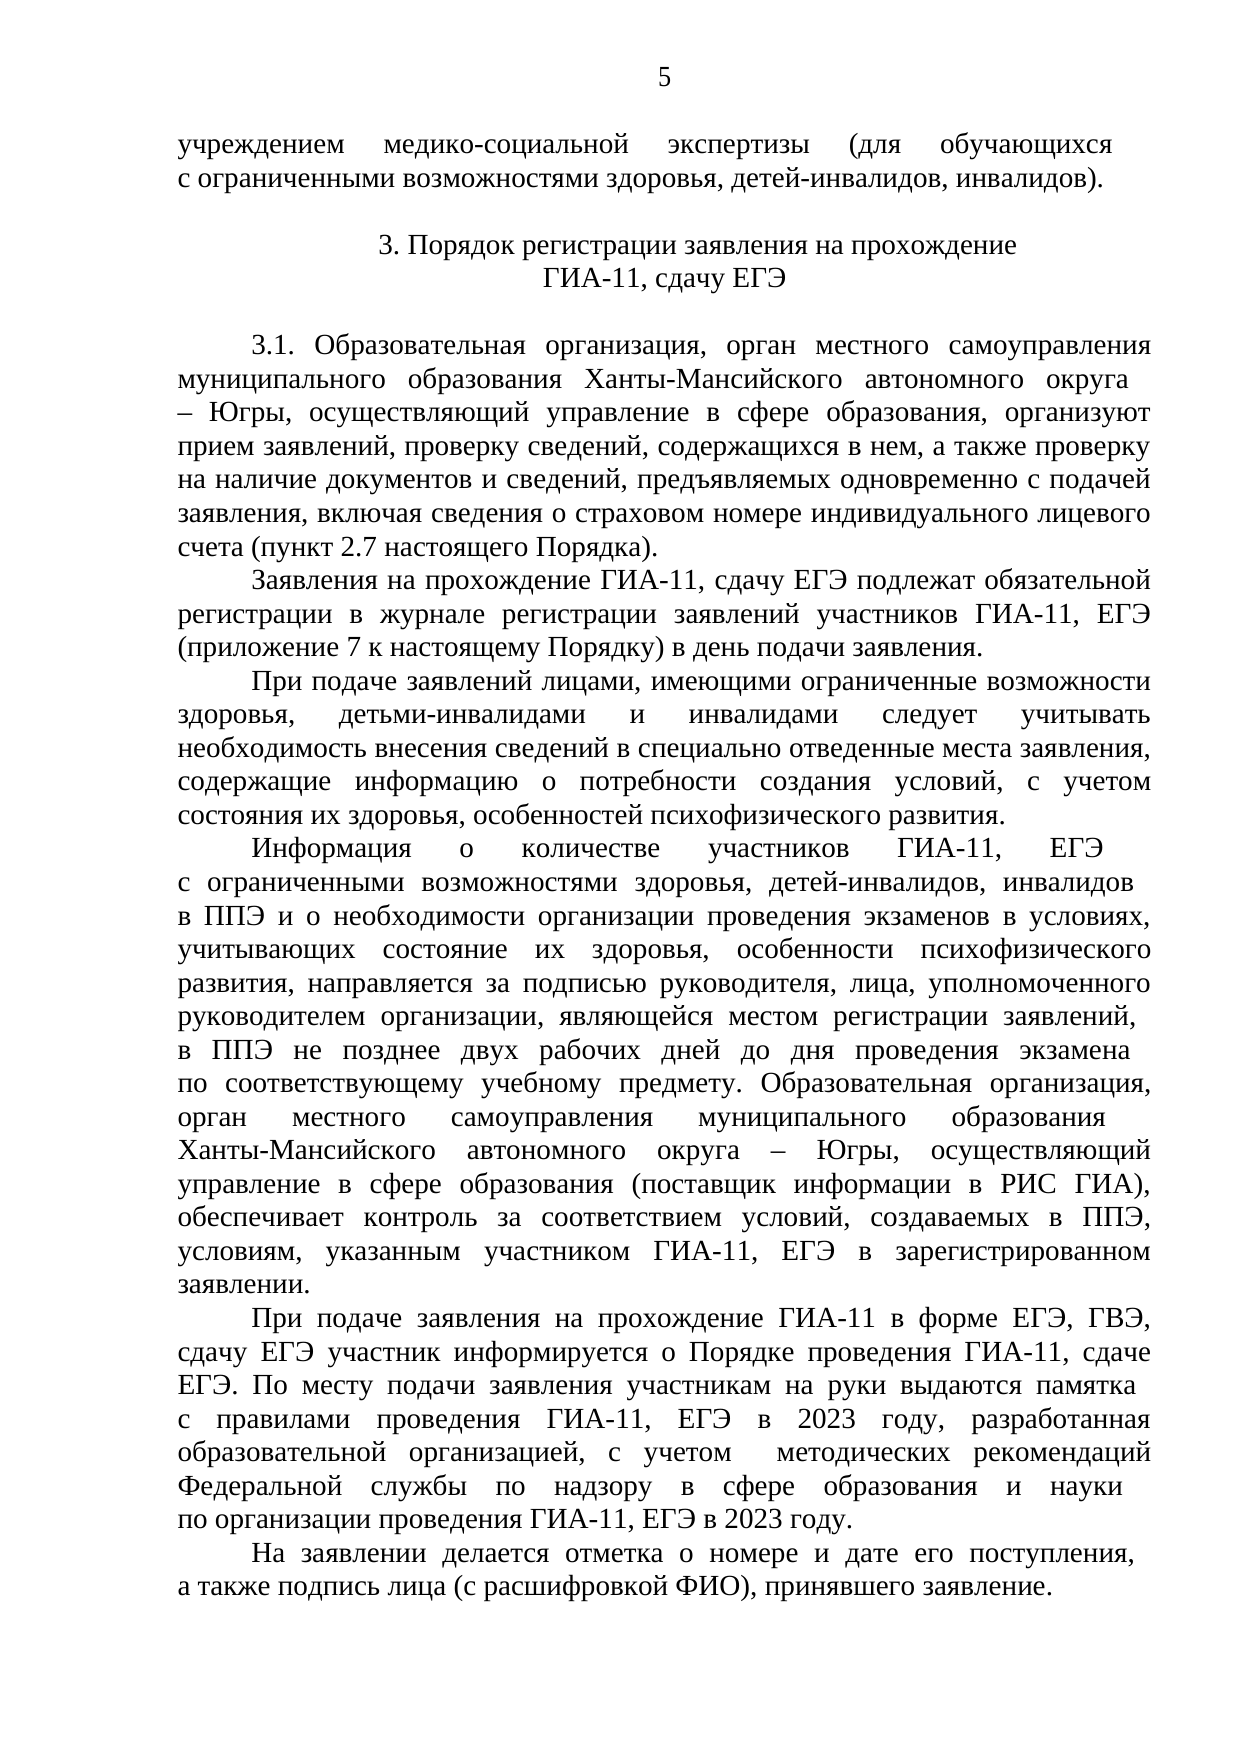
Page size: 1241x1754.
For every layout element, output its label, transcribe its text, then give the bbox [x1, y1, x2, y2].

text 3.1. Образовательная организация, орган местного самоуправления муниципального образования Ханты-Мансийского автономного округа – Югры, осуществляющий управление в сфере образования, организуют прием заявлений, проверку сведений, содержащихся в нем, а также проверку на наличие документов и сведений, предъявляемых одновременно с подачей заявления, включая сведения о страховом номере индивидуального лицевого счета (пункт 2.7 настоящего Порядка). [177, 327, 1152, 562]
text Заявления на прохождение ГИА-11, сдачу ЕГЭ подлежат обязательной регистрации в журнале регистрации заявлений участников ГИА-11, ЕГЭ (приложение 7 к настоящему Порядку) в день подачи заявления. [177, 562, 1152, 663]
text При подаче заявления на прохождение ГИА-11 в форме ЕГЭ, ГВЭ, сдачу ЕГЭ участник информируется о Порядке проведения ГИА-11, сдаче ЕГЭ. По месту подачи заявления участникам на руки выдаются памятка с правилами проведения ГИА-11, ЕГЭ в 2023 году, разработанная образовательной организацией, с учетом методических рекомендаций Федеральной службы по надзору в сфере образования и науки по организации проведения ГИА-11, ЕГЭ в 2023 году. [177, 1300, 1152, 1535]
text Информация о количестве участников ГИА-11, ЕГЭ с ограниченными возможностями здоровья, детей-инвалидов, инвалидов в ППЭ и о необходимости организации проведения экзаменов в условиях, учитывающих состояние их здоровья, особенности психофизического развития, направляется за подписью руководителя, лица, уполномоченного руководителем организации, являющейся местом регистрации заявлений, в ППЭ не позднее двух рабочих дней до дня проведения экзамена по соответствующему учебному предмету. Образовательная организация, орган местного самоуправления муниципального образования Ханты-Мансийского автономного округа – Югры, осуществляющий управление в сфере образования (поставщик информации в РИС ГИА), обеспечивает контроль за соответствием условий, создаваемых в ППЭ, условиям, указанным участником ГИА-11, ЕГЭ в зарегистрированном заявлении. [177, 831, 1152, 1300]
text При подаче заявлений лицами, имеющими ограниченные возможности здоровья, детьми-инвалидами и инвалидами следует учитывать необходимость внесения сведений в специально отведенные места заявления, содержащие информацию о потребности создания условий, с учетом состояния их здоровья, особенностей психофизического развития. [177, 663, 1152, 831]
text 3. Порядок регистрации заявления на прохождение ГИА-11, сдачу ЕГЭ [177, 227, 1152, 294]
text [177, 126, 1152, 193]
text На заявлении делается отметка о номере и дате его поступления, а также подпись лица (с расшифровкой ФИО), принявшего заявление. [177, 1535, 1152, 1602]
